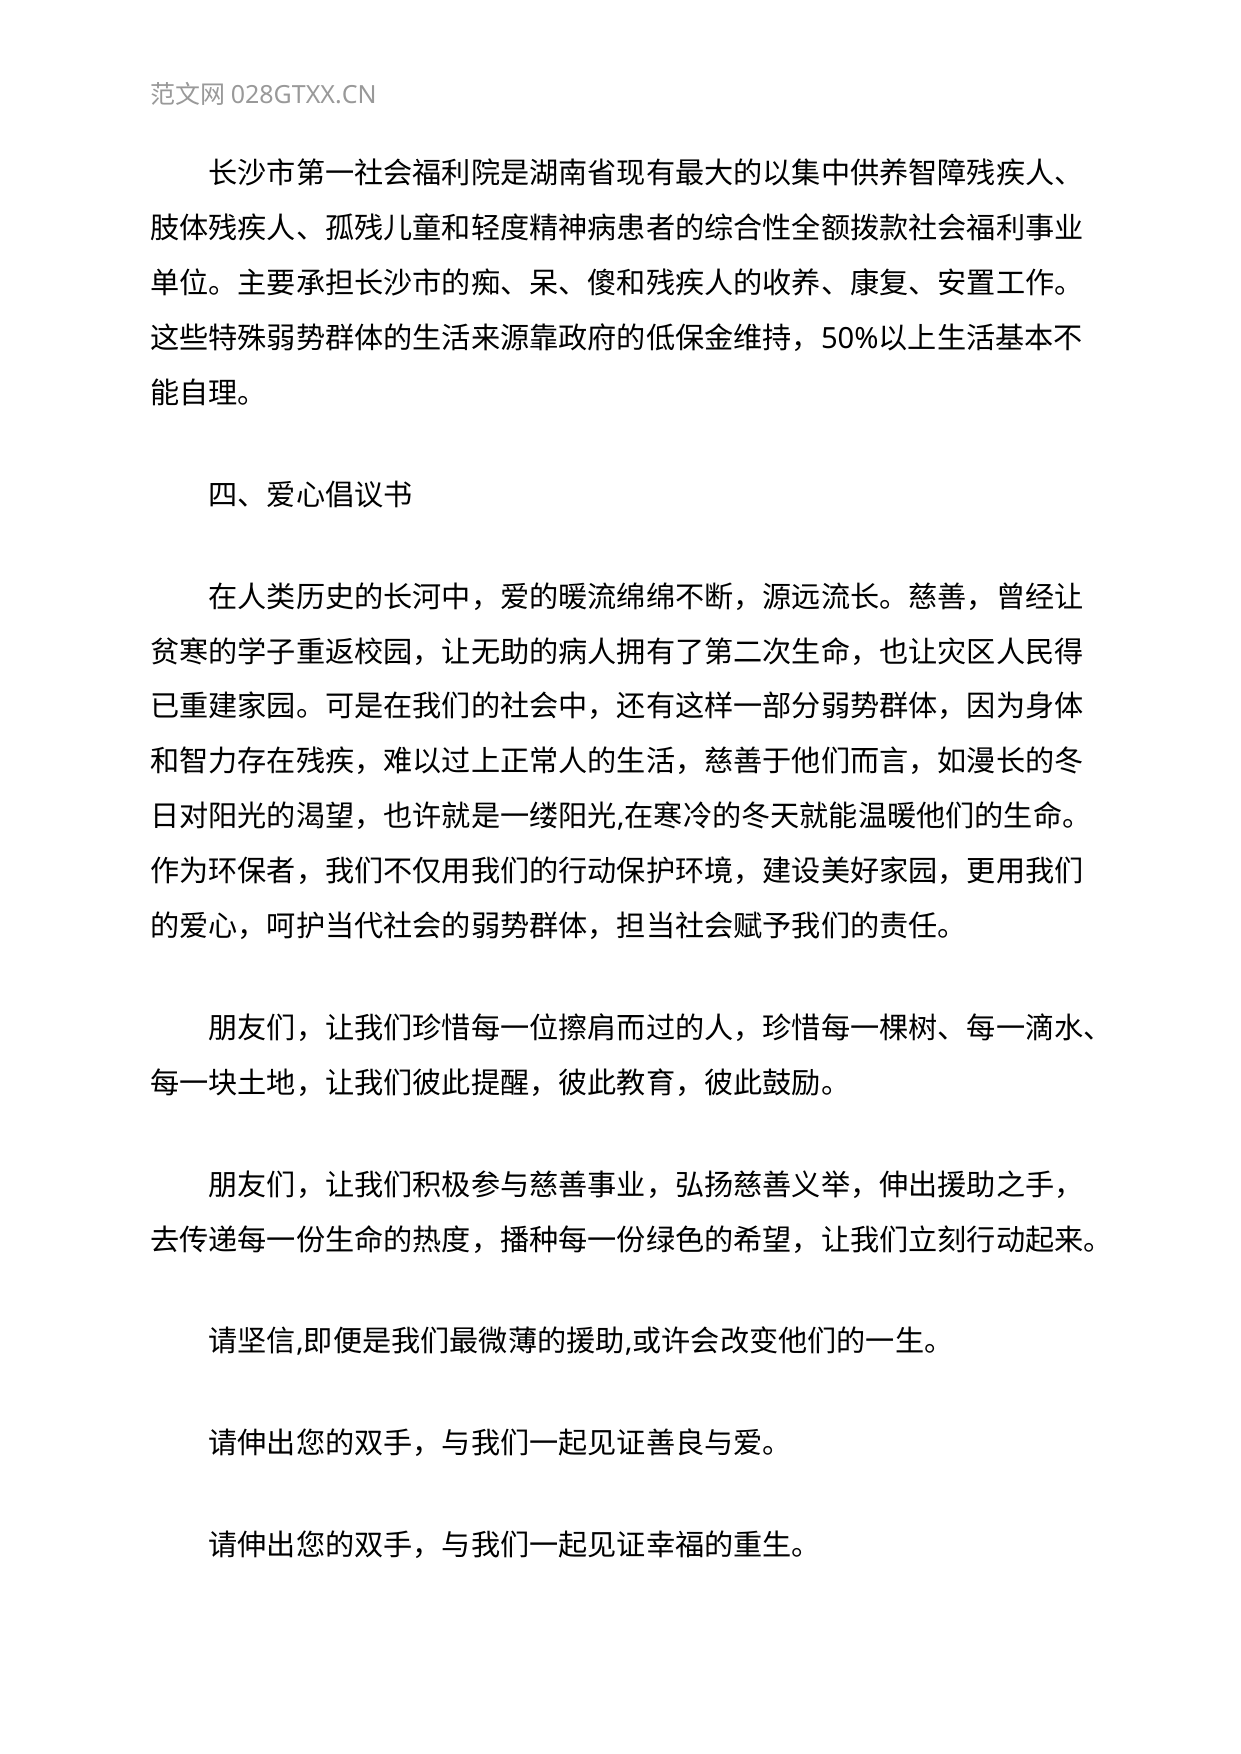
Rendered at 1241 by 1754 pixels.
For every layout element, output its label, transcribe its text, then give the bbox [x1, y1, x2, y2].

text 请伸出您的双手，与我们一起见证幸福的重生。 [150, 1522, 1090, 1564]
text 朋友们，让我们珍惜每一位擦肩而过的人，珍惜每一棵树、每一滴水、每一块土地，让我们彼此提醒，彼此教育，彼此鼓励。 [150, 1004, 1090, 1102]
text 长沙市第一社会福利院是湖南省现有最大的以集中供养智障残疾人、肢体残疾人、孤残儿童和轻度精神病患者的综合性全额拨款社会福利事业单位。主要承担长沙市的痴、呆、傻和残疾人的收养、康复、安置工作。这些特殊弱势群体的生活来源靠政府的低保金维持，50%以上生活基本不能自理。 [150, 150, 1090, 412]
text 请伸出您的双手，与我们一起见证善良与爱。 [150, 1420, 1090, 1462]
text 请坚信,即便是我们最微薄的援助,或许会改变他们的一生。 [150, 1318, 1090, 1360]
text 朋友们，让我们积极参与慈善事业，弘扬慈善义举，伸出援助之手，去传递每一份生命的热度，播种每一份绿色的希望，让我们立刻行动起来。 [150, 1161, 1090, 1258]
text 四、爱心倡议书 [150, 471, 1090, 514]
text 在人类历史的长河中，爱的暖流绵绵不断，源远流长。慈善，曾经让贫寒的学子重返校园，让无助的病人拥有了第二次生命，也让灾区人民得已重建家园。可是在我们的社会中，还有这样一部分弱势群体，因为身体和智力存在残疾，难以过上正常人的生活，慈善于他们而言，如漫长的冬日对阳光的渴望，也许就是一缕阳光,在寒冷的冬天就能温暖他们的生命。作为环保者，我们不仅用我们的行动保护环境，建设美好家园，更用我们的爱心，呵护当代社会的弱势群体，担当社会赋予我们的责任。 [150, 573, 1090, 945]
